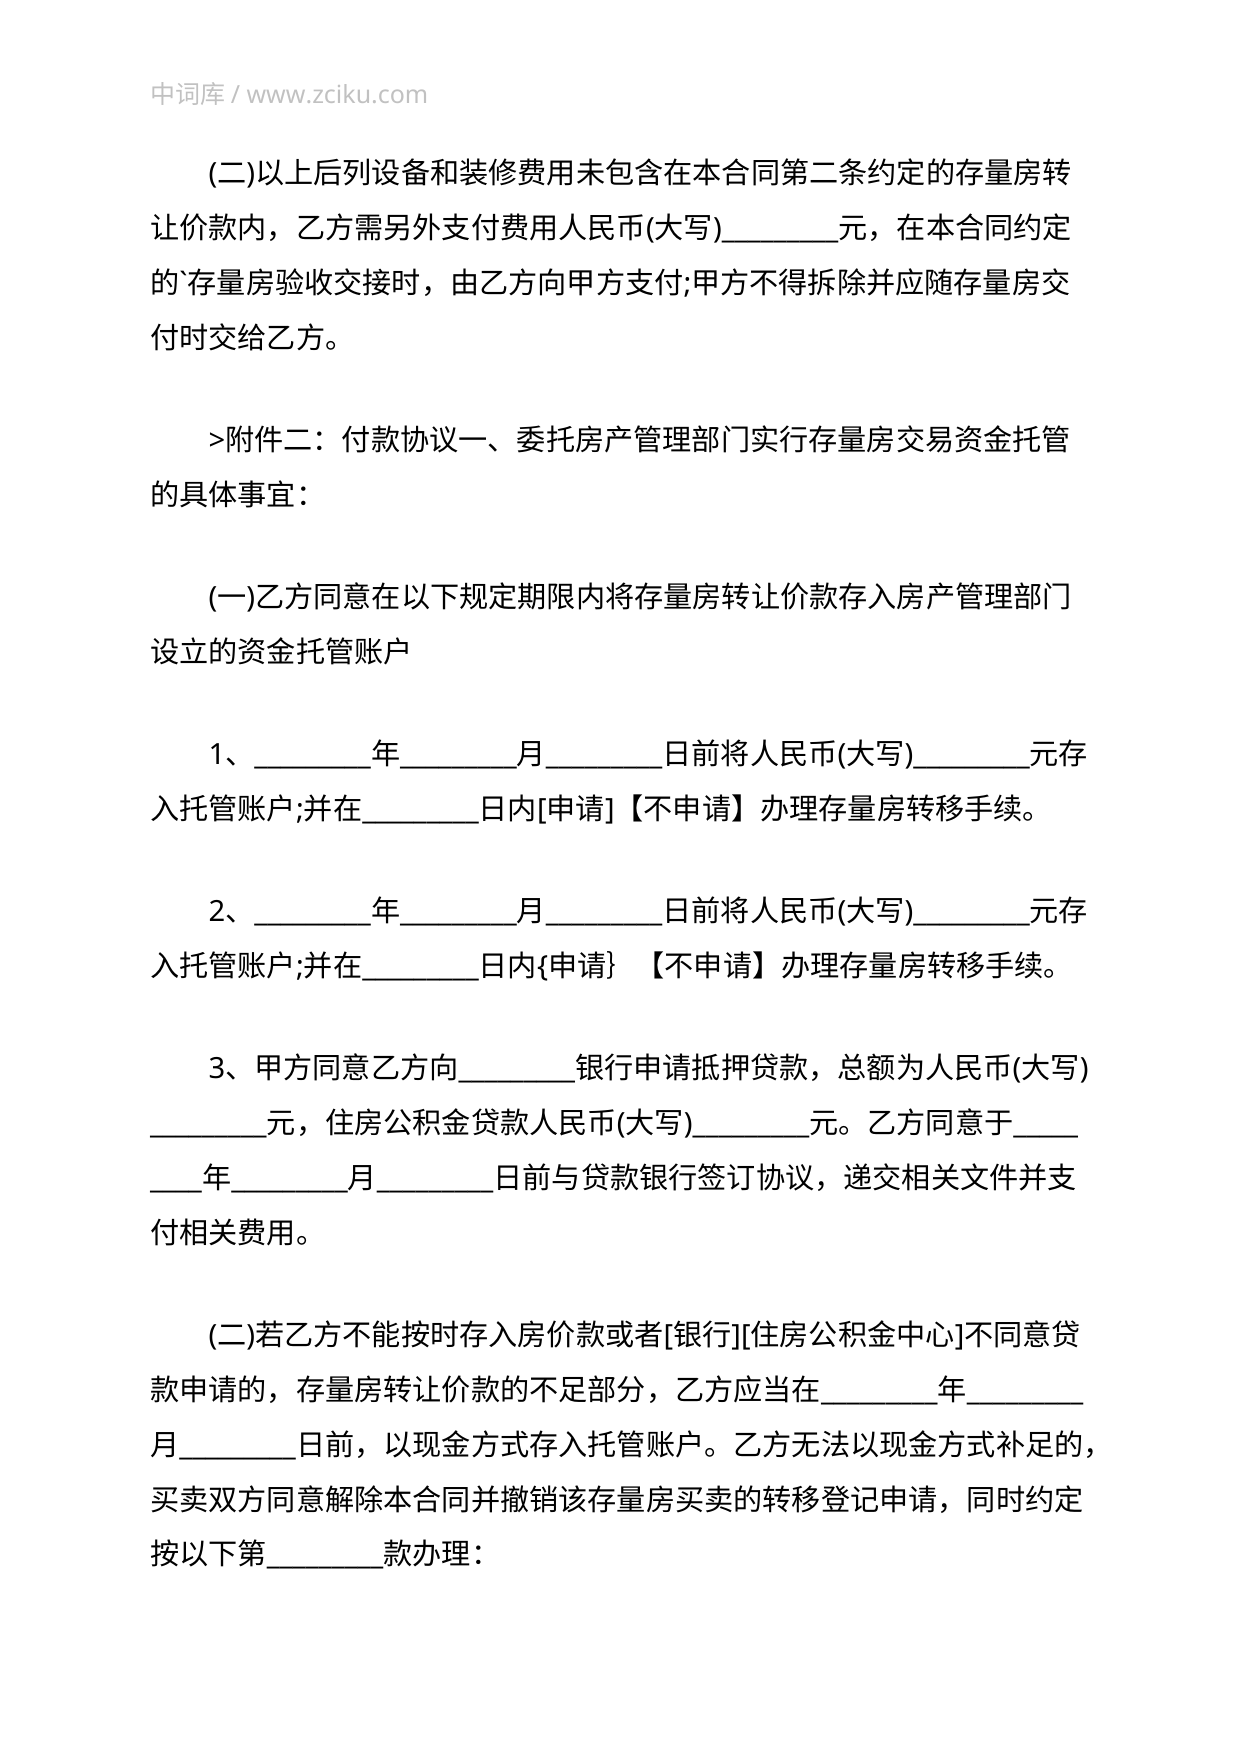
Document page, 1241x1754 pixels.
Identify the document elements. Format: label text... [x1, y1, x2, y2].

text 2、_________年_________月_________日前将人民币(大写)_________元存入托管账户;并在_________日内{申请｝【不申请】办理存量房转移手续。 [150, 887, 1090, 985]
text (二)以上后列设备和装修费用未包含在本合同第二条约定的存量房转让价款内，乙方需另外支付费用人民币(大写)_________元，在本合同约定的`存量房验收交接时，由乙方向甲方支付;甲方不得拆除并应随存量房交付时交给乙方。 [150, 150, 1090, 357]
text >附件二：付款协议一、委托房产管理部门实行存量房交易资金托管的具体事宜： [150, 417, 1090, 514]
text 1、_________年_________月_________日前将人民币(大写)_________元存入托管账户;并在_________日内[申请]【不申请】办理存量房转移手续。 [150, 730, 1090, 828]
text (二)若乙方不能按时存入房价款或者[银行][住房公积金中心]不同意贷款申请的，存量房转让价款的不足部分，乙方应当在_________年_________月_________日前，以现金方式存入托管账户。乙方无法以现金方式补足的，买卖双方同意解除本合同并撤销该存量房买卖的转移登记申请，同时约定按以下第_________款办理： [150, 1311, 1090, 1573]
text 3、甲方同意乙方向_________银行申请抵押贷款，总额为人民币(大写)_________元，住房公积金贷款人民币(大写)_________元。乙方同意于_________年_________月_________日前与贷款银行签订协议，递交相关文件并支付相关费用。 [150, 1044, 1090, 1252]
text (一)乙方同意在以下规定期限内将存量房转让价款存入房产管理部门设立的资金托管账户 [150, 573, 1090, 671]
